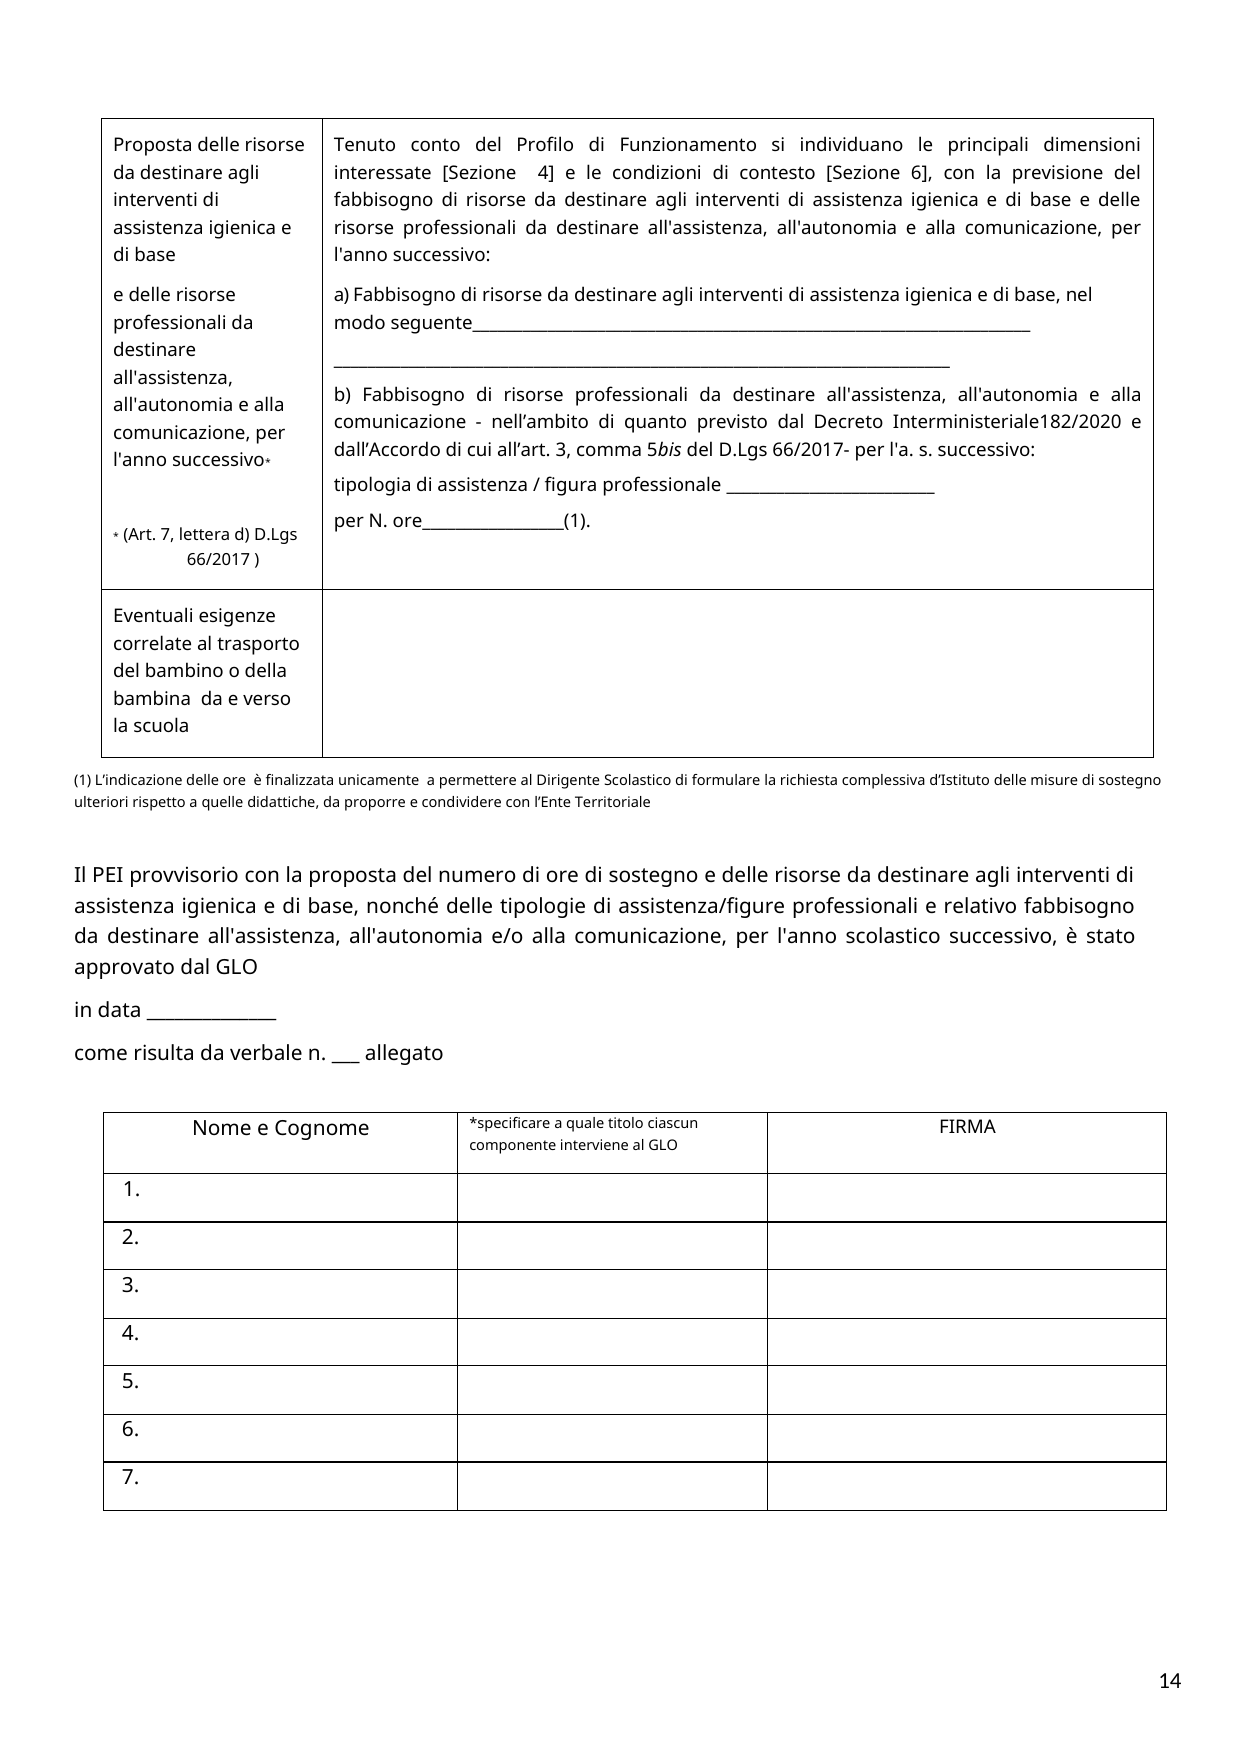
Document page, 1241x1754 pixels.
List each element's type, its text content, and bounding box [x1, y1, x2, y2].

table_cell [104, 1463, 457, 1509]
table_header Nome e Cognome [104, 1113, 457, 1173]
table_cell [768, 1366, 1166, 1413]
table_cell [104, 1174, 457, 1221]
table_cell [768, 1174, 1166, 1221]
table_cell [323, 590, 1153, 757]
table_cell [104, 1319, 457, 1365]
text come risulta da verbale n. ___ allegato [74, 1038, 1181, 1067]
table_cell [768, 1223, 1166, 1269]
table_cell [104, 1366, 457, 1413]
table_cell [458, 1463, 767, 1509]
table_header Tenuto conto del Profilo di Funzionamento si individuano le principali dimensioni interessate [Sezione 4] e le condizioni di contesto [Sezione 6], con la previsione del fabbisogno di risorse da destinare agli interventi di assistenza igienica e di base e delle risorse professionali da destinare all'assistenza, all'autonomia e alla comunicazione, per l'anno successivo: a) Fabbisogno di risorse da destinare agli interventi di assistenza igienica e di base, nel modo seguente___________________________________________________________________ __________________________________________________________________________ b) Fabbisogno di risorse professionali da destinare all'assistenza, all'autonomia e alla comunicazione - nell’ambito di quanto previsto dal Decreto Interministeriale182/2020 e dall’Accordo di cui all’art. 3, comma 5bis del D.Lgs 66/2017- per l'a. s. successivo: tipologia di assistenza / figura professionale _________________________ per N. ore_________________(1). [323, 119, 1153, 589]
table_cell [458, 1415, 767, 1461]
table_cell [768, 1319, 1166, 1365]
text Il PEI provvisorio con la proposta del numero di ore di sostegno e delle risorse da destinare agli interventi di assistenza igienica e di base, nonché delle tipologie di assistenza/figure professionali e relativo fabbisogno da destinare all'assistenza, all'autonomia e/o alla comunicazione, per l'anno scolastico successivo, è stato approvato dal GLO [74, 860, 1137, 981]
table_header FIRMA [768, 1113, 1166, 1173]
table_cell [768, 1415, 1166, 1461]
text (1) L’indicazione delle ore è finalizzata unicamente a permettere al Dirigente Scolastico di formulare la richiesta complessiva d’Istituto delle misure di sostegno ulteriori rispetto a quelle didattiche, da proporre e condividere con l’Ente Territoriale [74, 770, 1181, 811]
table_cell [458, 1366, 767, 1413]
table_cell [458, 1174, 767, 1221]
table_cell [768, 1270, 1166, 1317]
table_cell [458, 1319, 767, 1365]
table_cell Eventuali esigenze correlate al trasporto del bambino o della bambina da e verso la scuola [102, 590, 322, 757]
text in data ______________ [74, 995, 1181, 1024]
table_cell [104, 1270, 457, 1317]
table_header *specificare a quale titolo ciascun componente interviene al GLO [458, 1113, 767, 1173]
table_cell [104, 1415, 457, 1461]
table_cell [768, 1463, 1166, 1509]
table_cell [458, 1223, 767, 1269]
table_cell [458, 1270, 767, 1317]
table_cell [104, 1223, 457, 1269]
table_header Proposta delle risorse da destinare agli interventi di assistenza igienica e di base e delle risorse professionali da destinare all'assistenza, all'autonomia e alla comunicazione, per l'anno successivo* * (Art. 7, lettera d) D.Lgs 66/2017 ) [102, 119, 322, 589]
